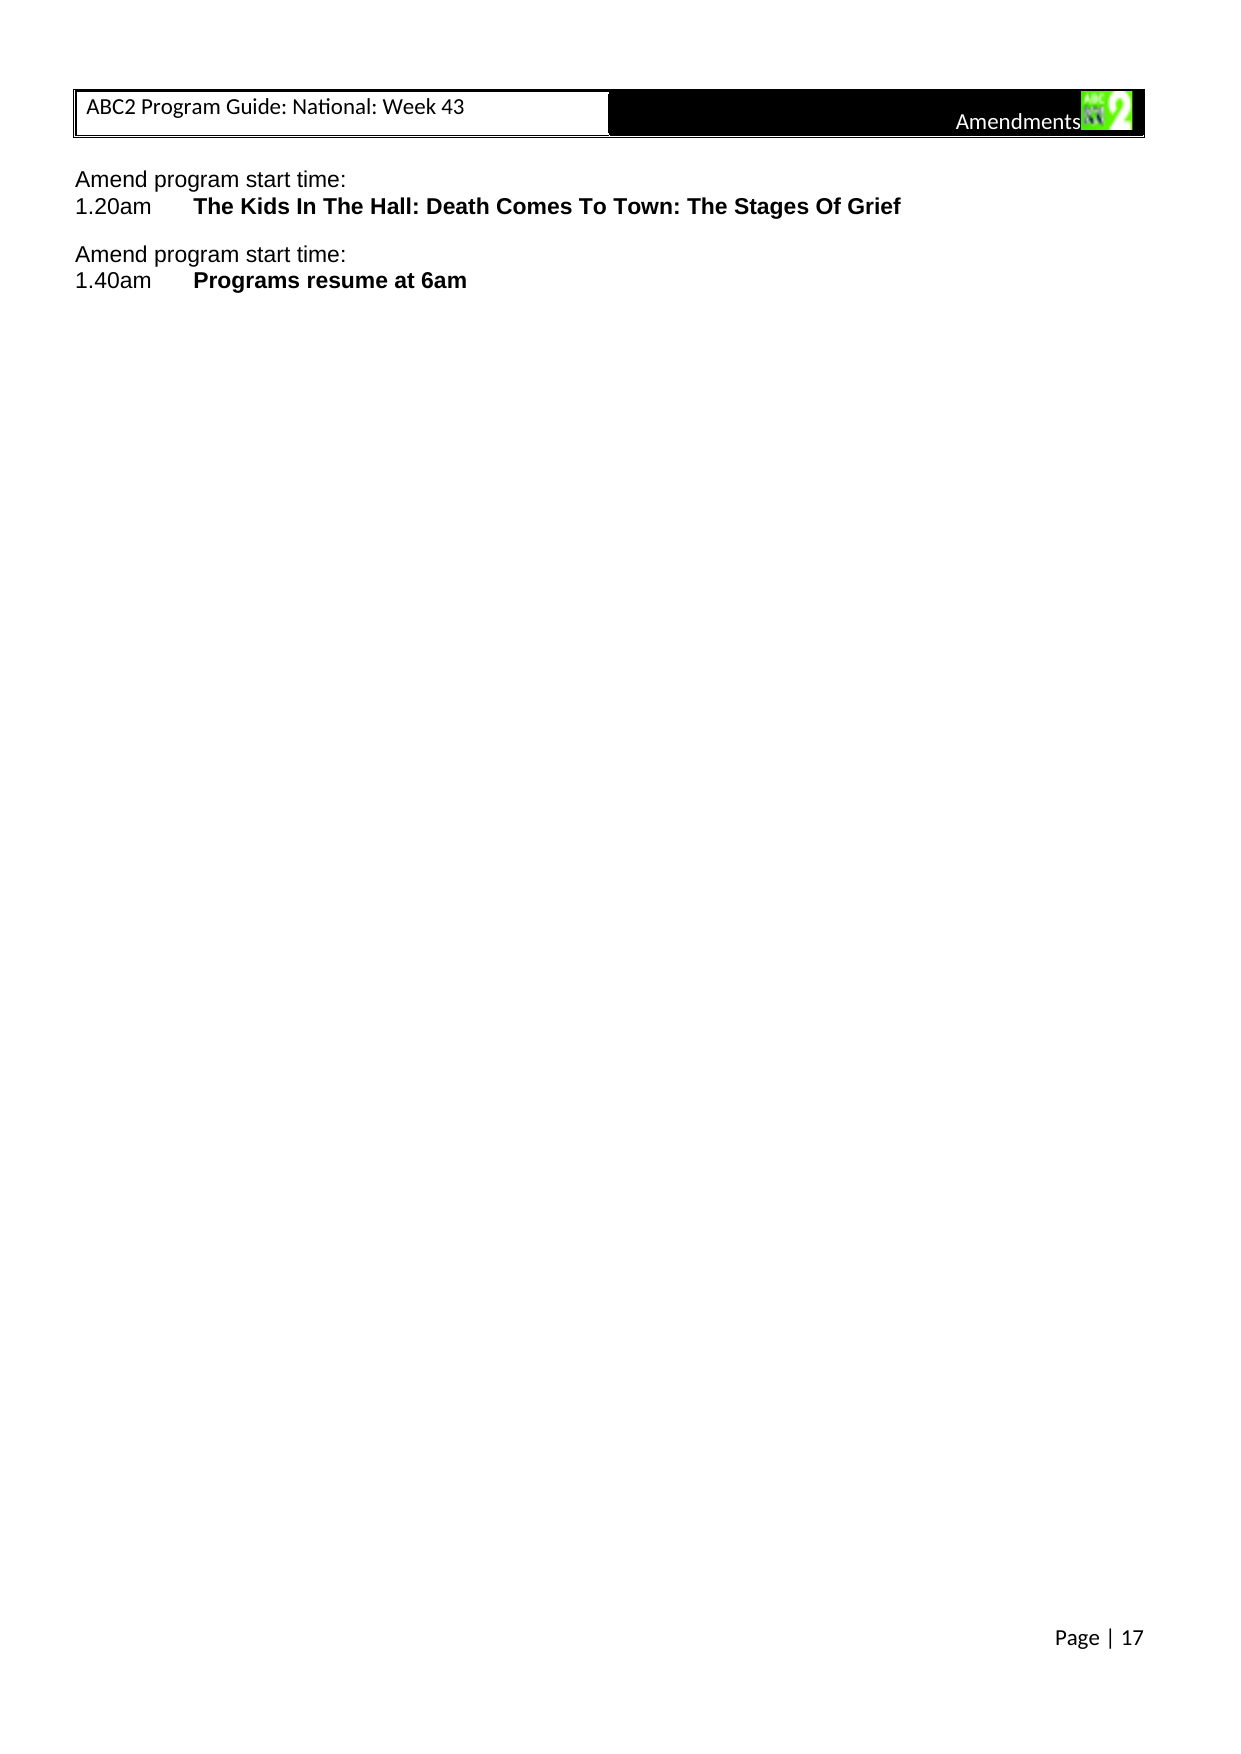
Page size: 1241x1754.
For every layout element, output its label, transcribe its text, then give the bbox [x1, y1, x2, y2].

text 1.40am Programs resume at 6am [75, 267, 1144, 293]
text Amend program start time: [75, 241, 1144, 267]
text 1.20am The Kids In The Hall: Death Comes To Town: The Stages Of Grief [75, 193, 1144, 219]
picture [1081, 91, 1133, 130]
text Amend program start time: [75, 166, 1144, 193]
